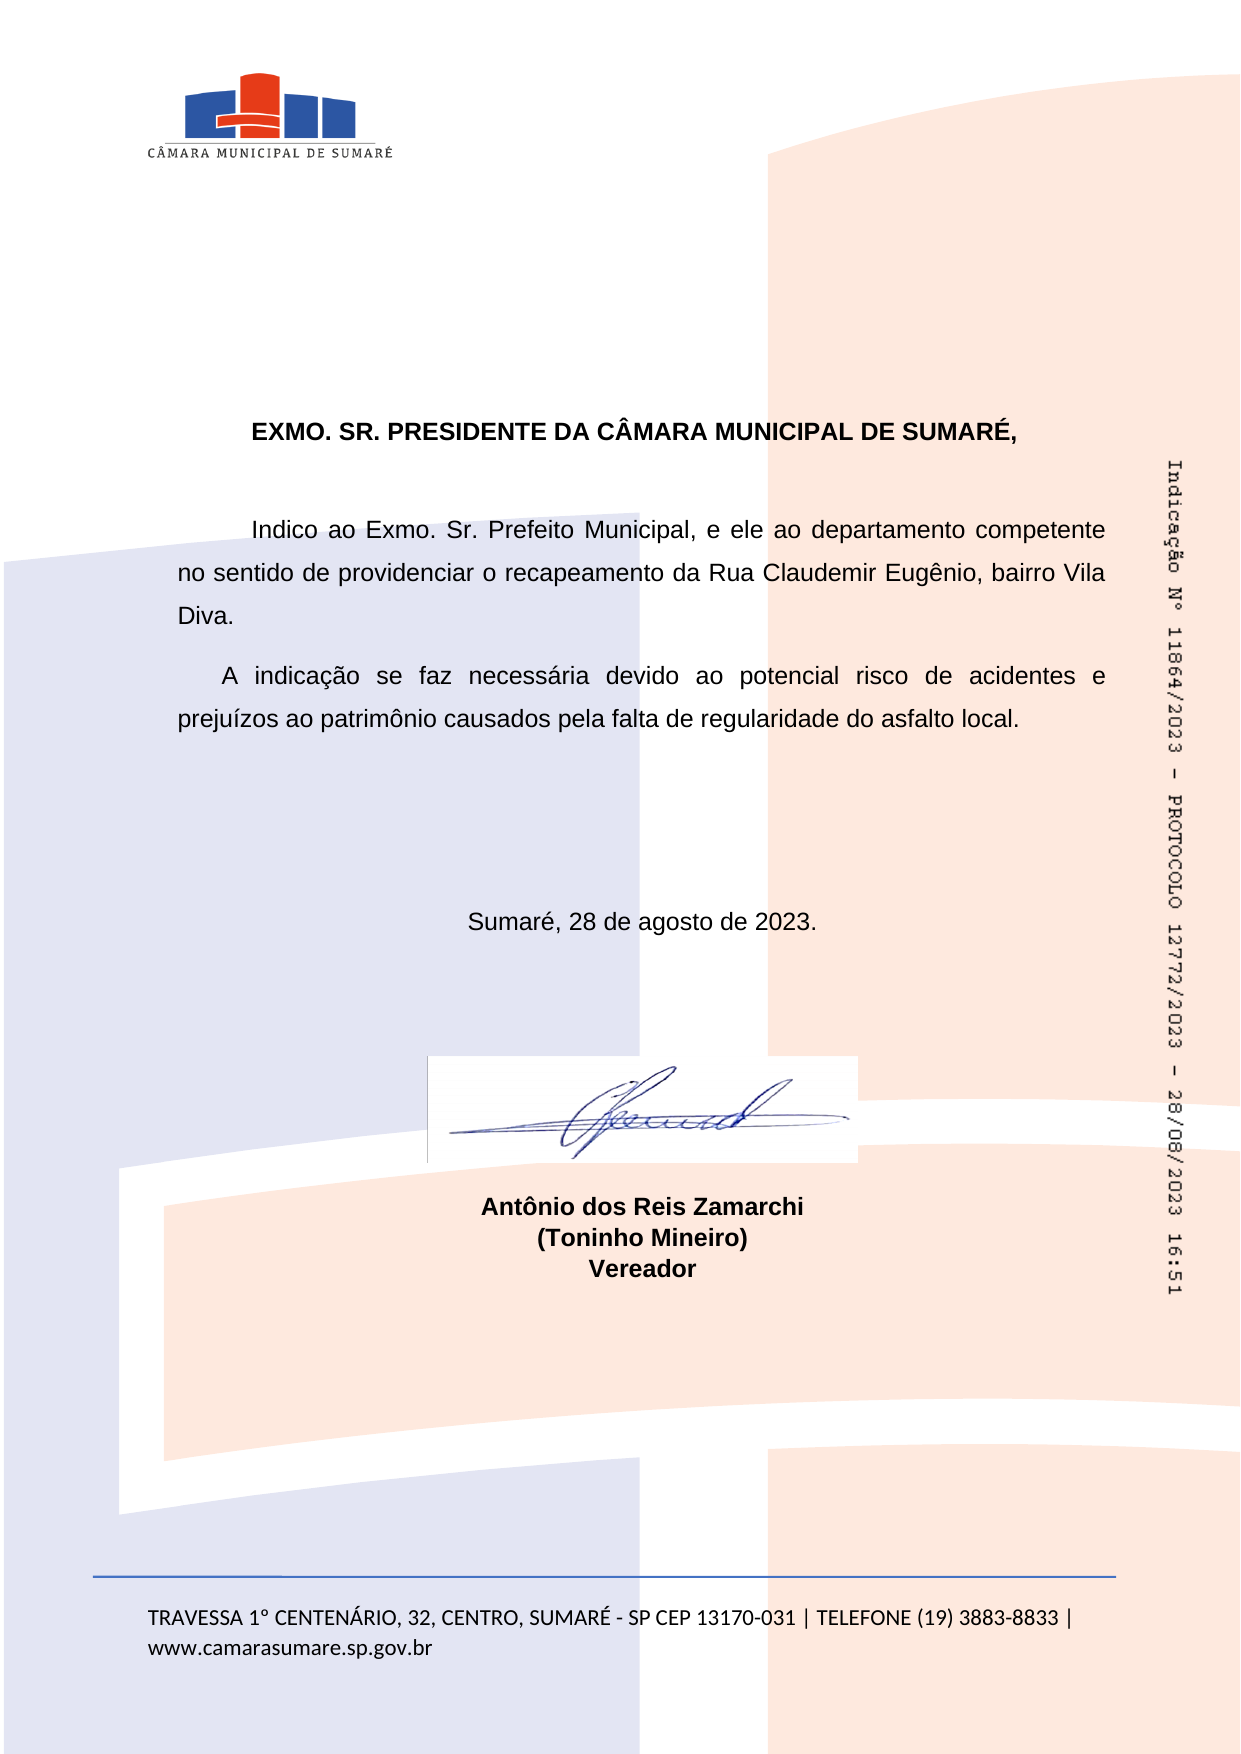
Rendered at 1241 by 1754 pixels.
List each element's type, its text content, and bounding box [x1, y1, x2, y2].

picture [413, 1049, 872, 1174]
text (Toninho Mineiro) [177, 1223, 1107, 1252]
text Sumaré, 28 de agosto de 2023. [177, 907, 1107, 935]
text Vereador [177, 1254, 1107, 1283]
picture [1142, 455, 1205, 1299]
text Indico ao Exmo. Sr. Prefeito Municipal, e ele ao departamento competente no sentido de providenciar o recapeamento da Rua Claudemir Eugênio, bairro Vila Diva. [177, 514, 1107, 629]
picture [147, 73, 394, 160]
text A indicação se faz necessária devido ao potencial risco de acidentes e prejuízos ao patrimônio causados pela falta de regularidade do asfalto local. [177, 661, 1107, 732]
text EXMO. SR. PRESIDENTE DA CÂMARA MUNICIPAL DE SUMARÉ, [177, 417, 1107, 446]
text Antônio dos Reis Zamarchi [177, 1192, 1107, 1221]
